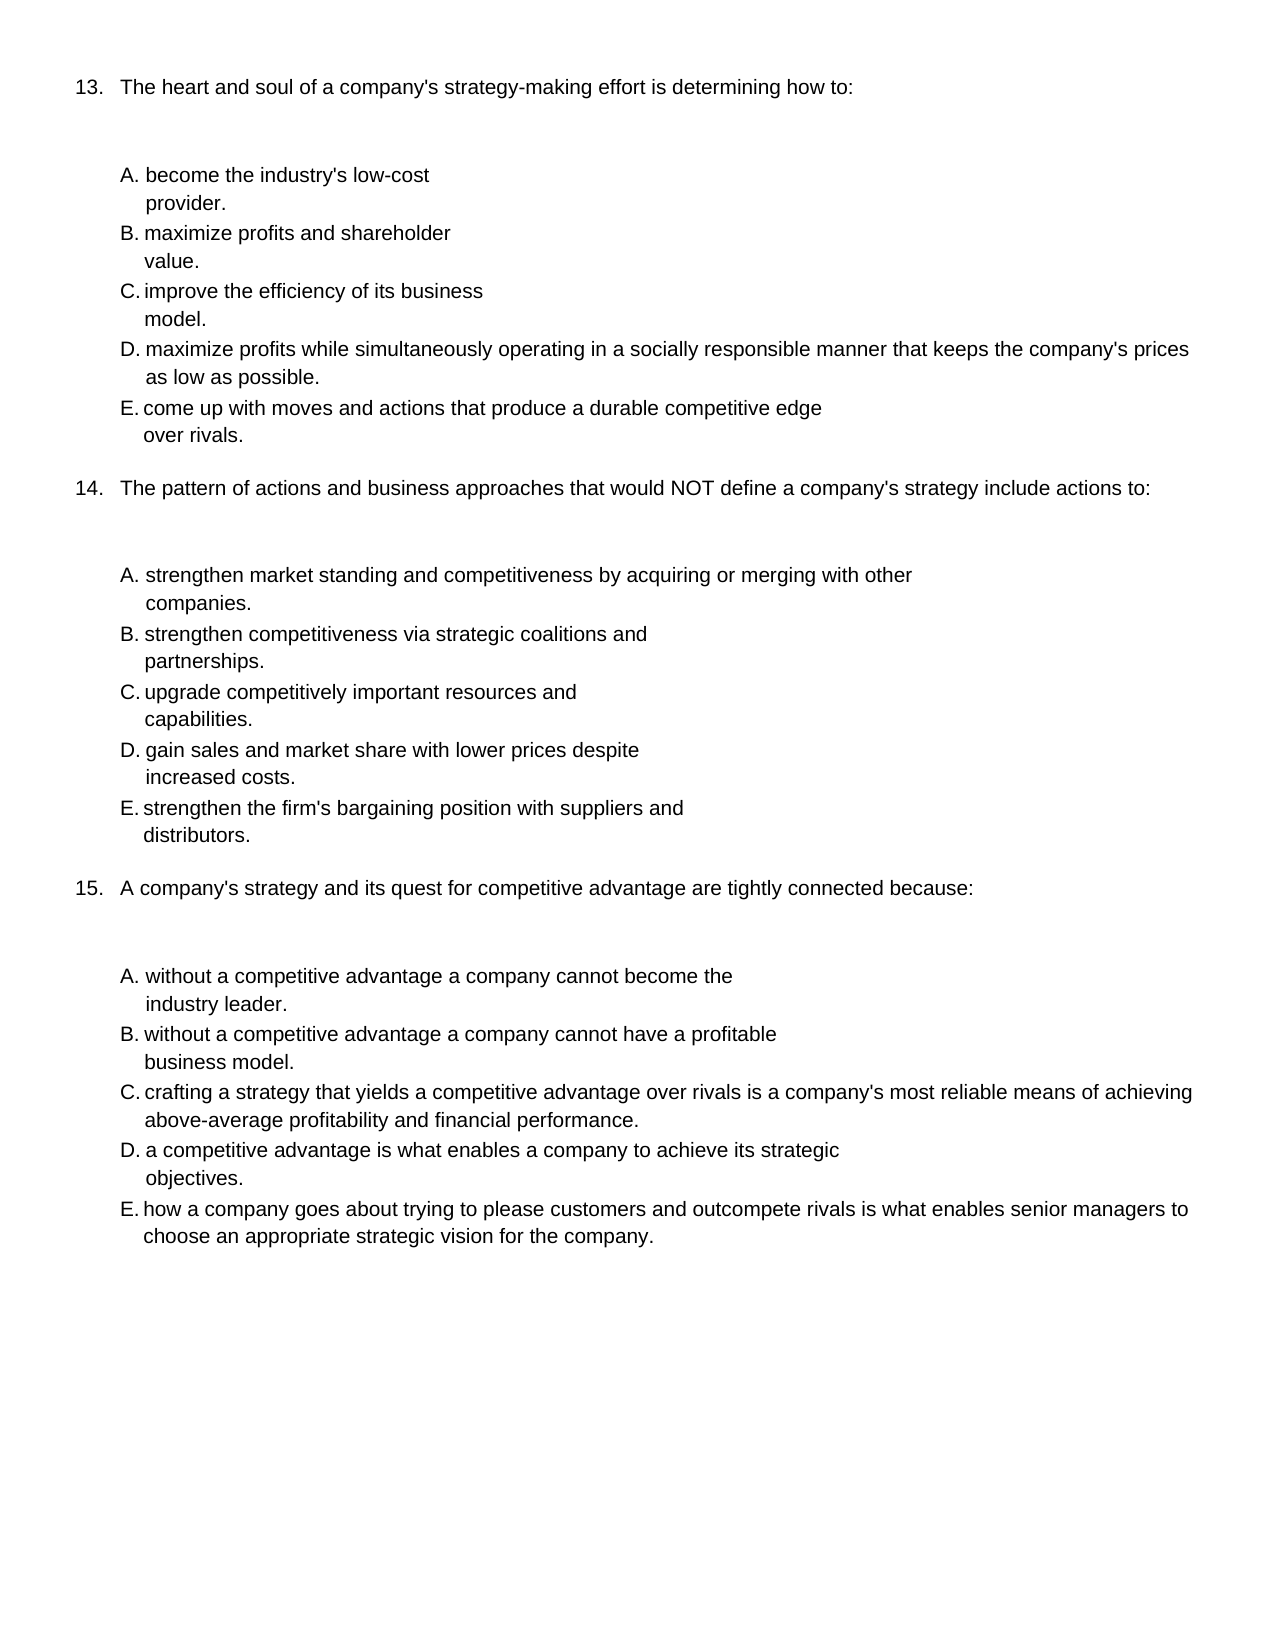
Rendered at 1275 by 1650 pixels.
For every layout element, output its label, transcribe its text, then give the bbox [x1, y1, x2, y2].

table_header A company's strategy and its quest for competitive advantage are tightly connected because: [120, 876, 1200, 1252]
table_header The heart and soul of a company's strategy-making effort is determining how to: [120, 75, 1200, 451]
table_header 15. [75, 876, 120, 1252]
table_header 13. [75, 75, 120, 451]
table_header The pattern of actions and business approaches that would NOT define a company's strategy include actions to: [120, 476, 1200, 851]
table_header 14. [75, 476, 120, 851]
